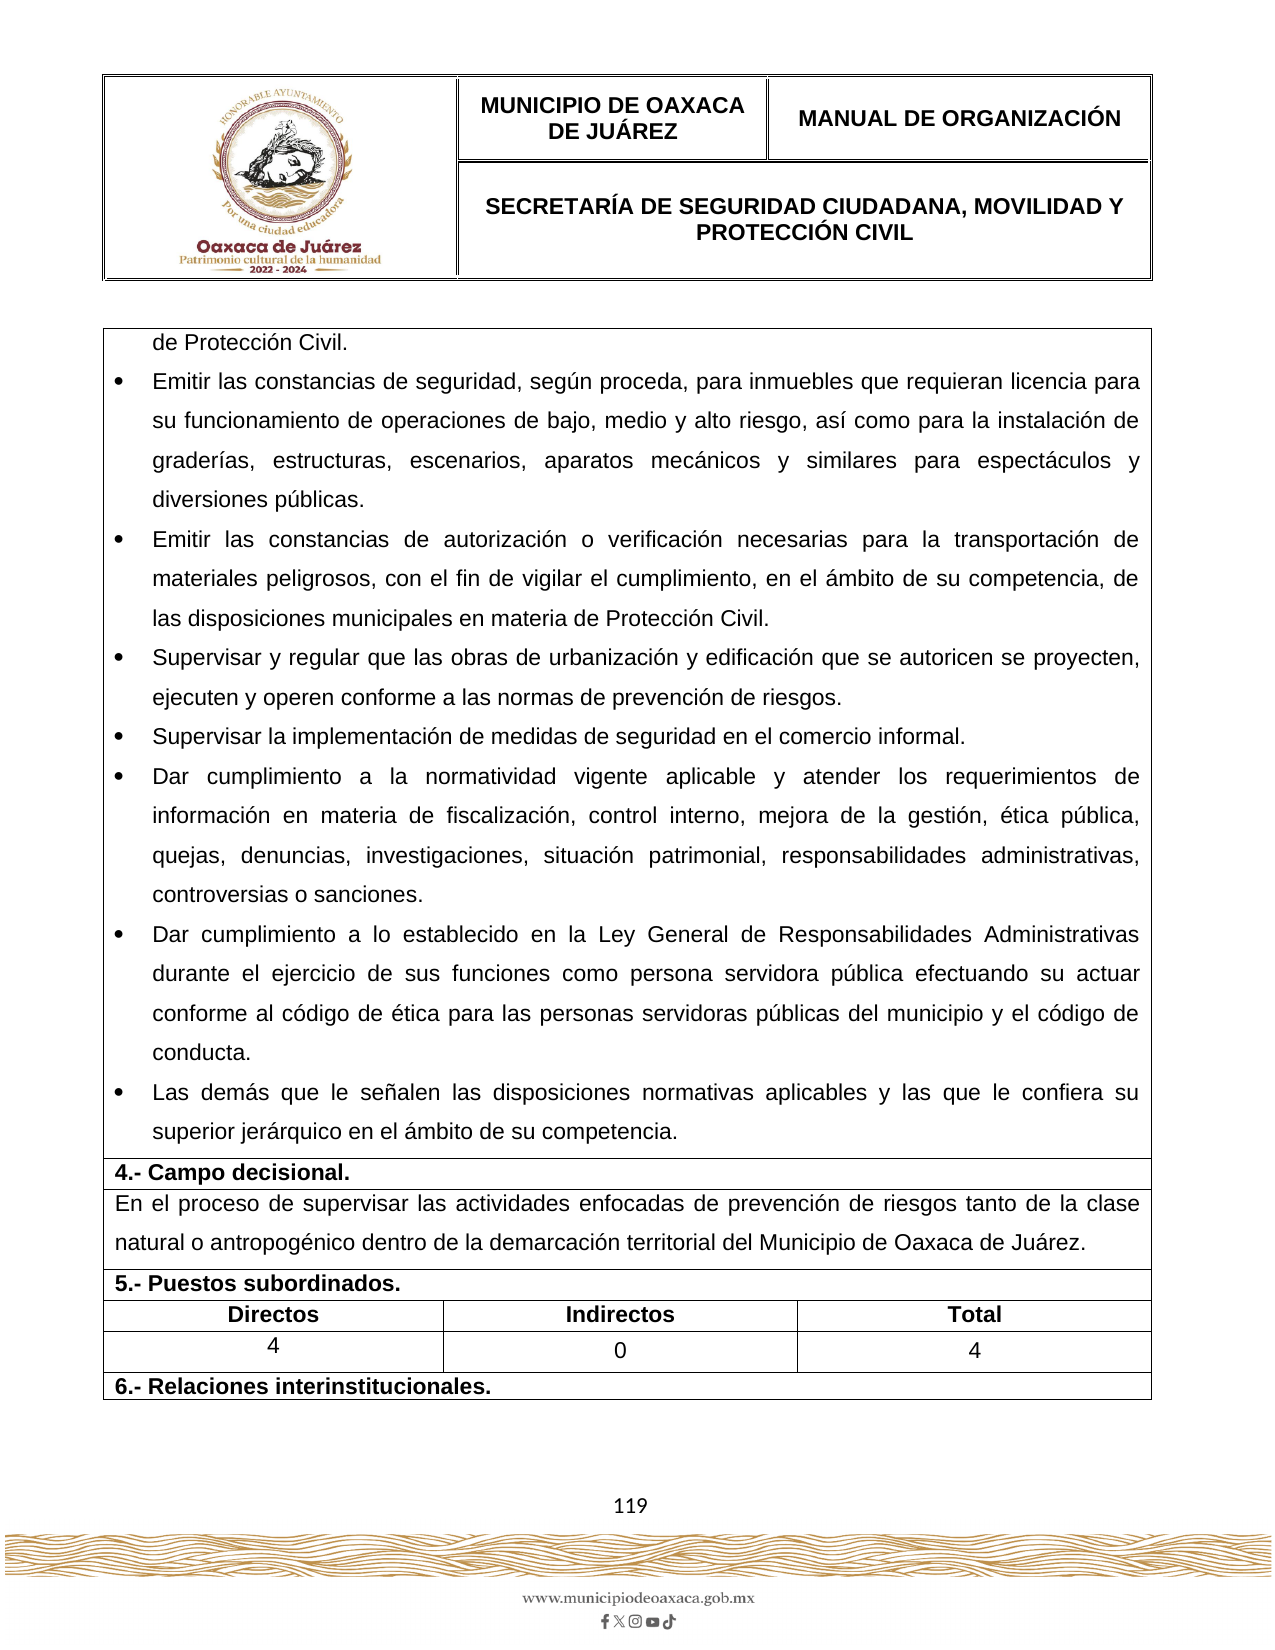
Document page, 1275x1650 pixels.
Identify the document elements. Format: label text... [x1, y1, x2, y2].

table_cell 5.- Puestos subordinados. [104, 1270, 1151, 1300]
table_cell 4 [798, 1332, 1151, 1372]
table_cell 4.- Campo decisional. [104, 1159, 1151, 1189]
table_cell 4 [104, 1332, 443, 1372]
table_cell 0 [444, 1332, 797, 1372]
table_cell Total [798, 1301, 1151, 1331]
picture [5, 1519, 1272, 1645]
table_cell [104, 1373, 1151, 1399]
table_cell En el proceso de supervisar las actividades enfocadas de prevención de riesgos tanto de la clase natural o antropogénico dentro de la demarcación territorial del Municipio de Oaxaca de Juárez. [104, 1190, 1151, 1269]
table_cell Indirectos [444, 1301, 797, 1331]
table_cell Directos [104, 1301, 443, 1331]
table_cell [104, 329, 1151, 1157]
